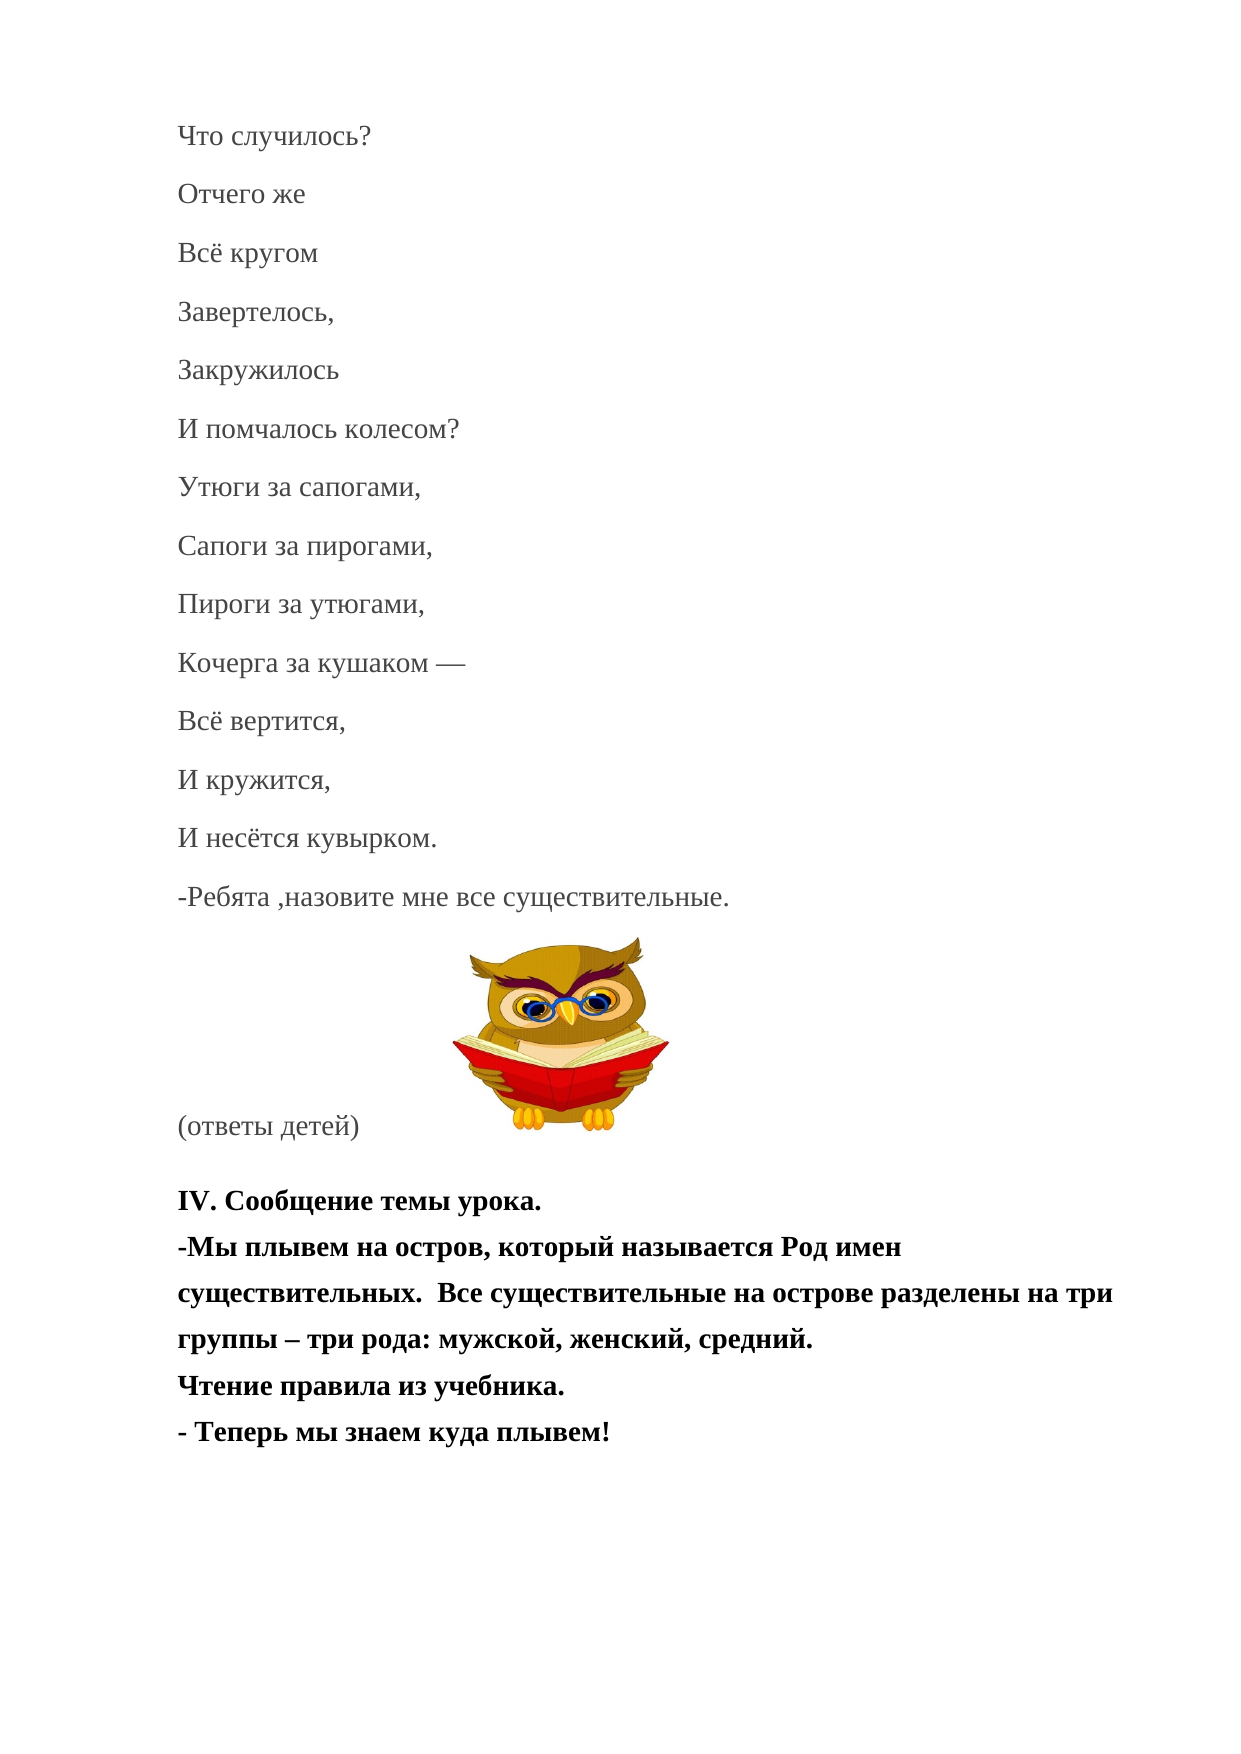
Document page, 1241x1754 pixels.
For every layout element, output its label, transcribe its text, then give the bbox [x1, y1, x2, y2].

text Пироги за утюгами, [177, 586, 1152, 620]
text Что случилось? [177, 118, 1152, 152]
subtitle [177, 1170, 1152, 1447]
text Кочерга за кушаком — [177, 645, 1152, 678]
text Закружилось [177, 352, 1152, 386]
text -Ребята ,назовите мне все существительные. [177, 879, 1152, 913]
text Утюги за сапогами, [177, 469, 1152, 503]
text И кружится, [177, 762, 1152, 796]
picture [452, 937, 681, 1136]
text Всё кругом [177, 235, 1152, 269]
text И несётся кувырком. [177, 821, 1152, 854]
text Завертелось, [177, 294, 1152, 327]
text Отчего же [177, 177, 1152, 210]
text Сапоги за пирогами, [177, 528, 1152, 561]
text И помчалось колесом? [177, 411, 1152, 444]
text Всё вертится, [177, 703, 1152, 737]
text (ответы детей) [177, 938, 1152, 1142]
